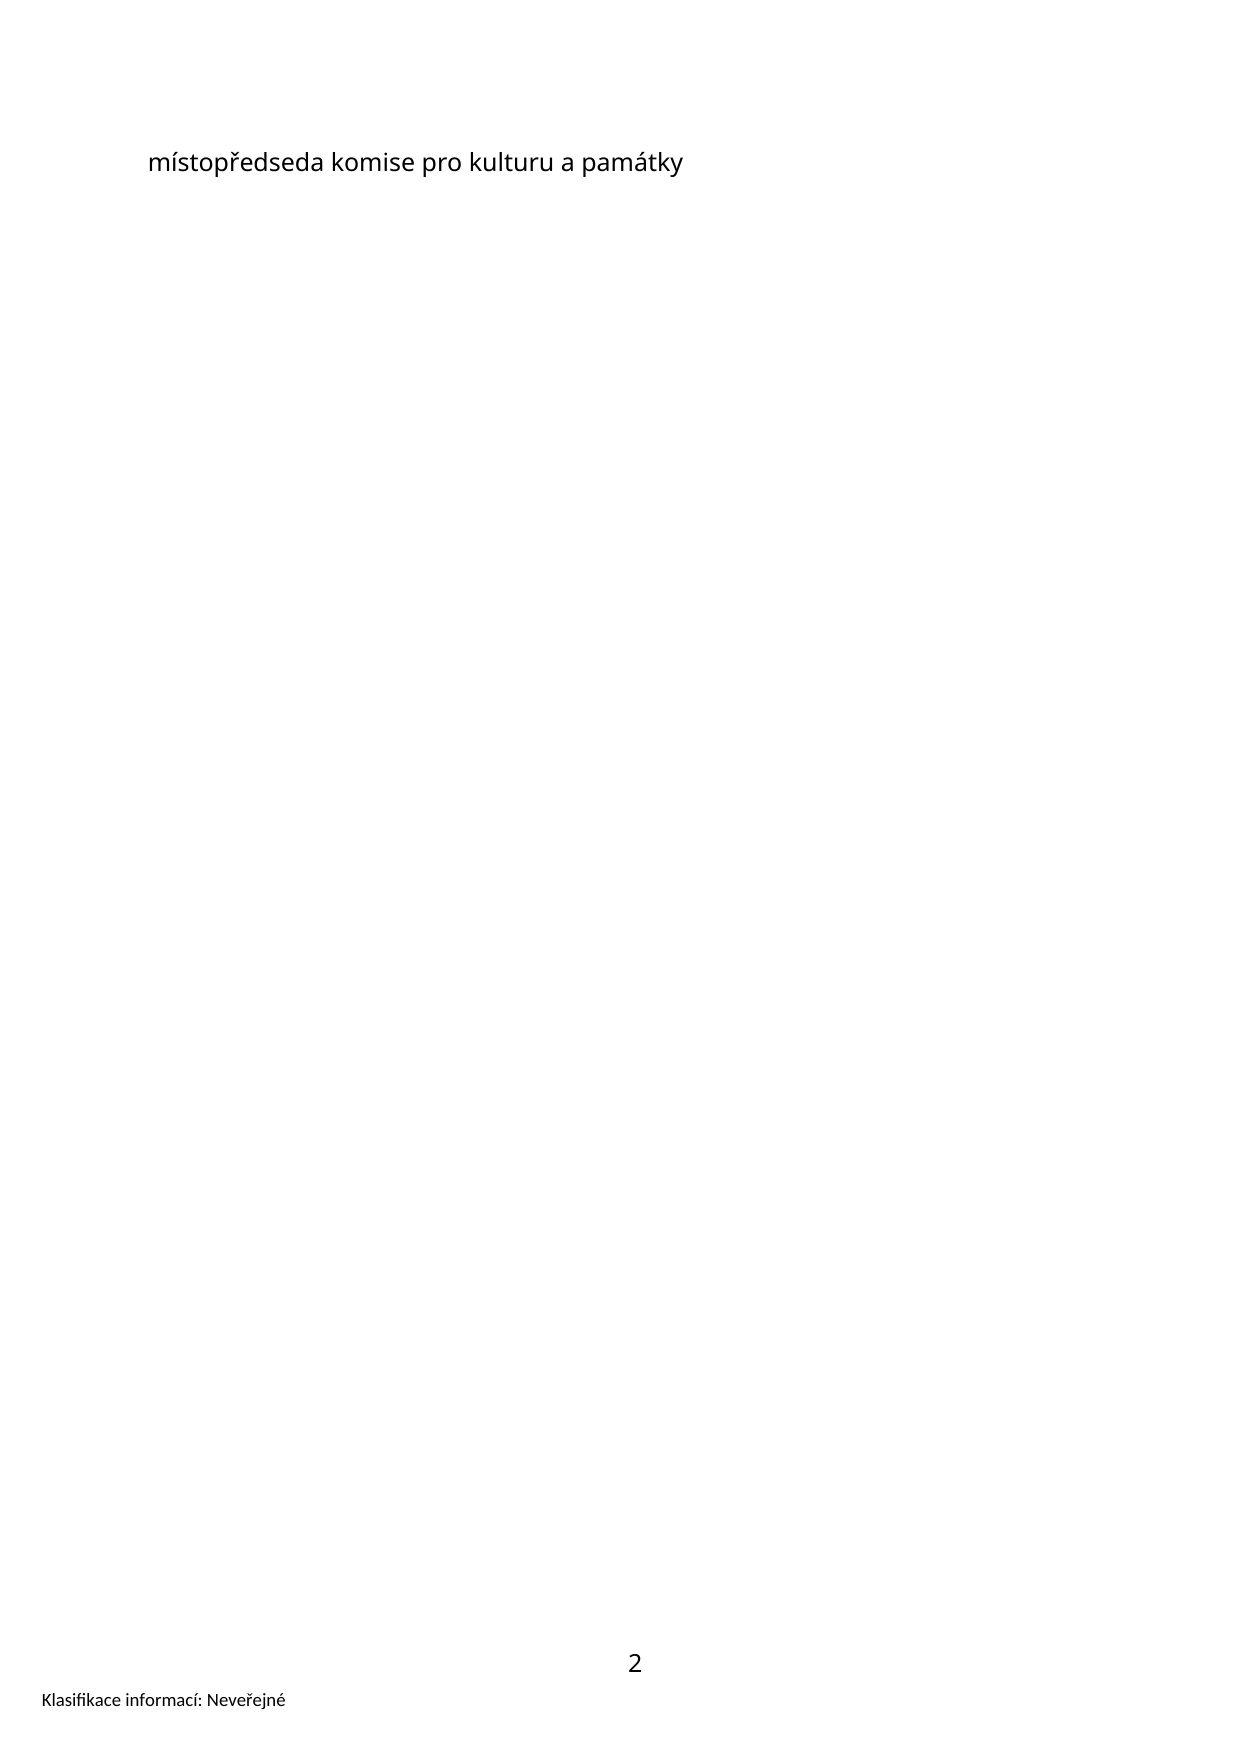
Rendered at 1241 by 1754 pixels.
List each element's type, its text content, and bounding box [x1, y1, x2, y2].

text místopředseda komise pro kulturu a památky [148, 148, 1122, 177]
